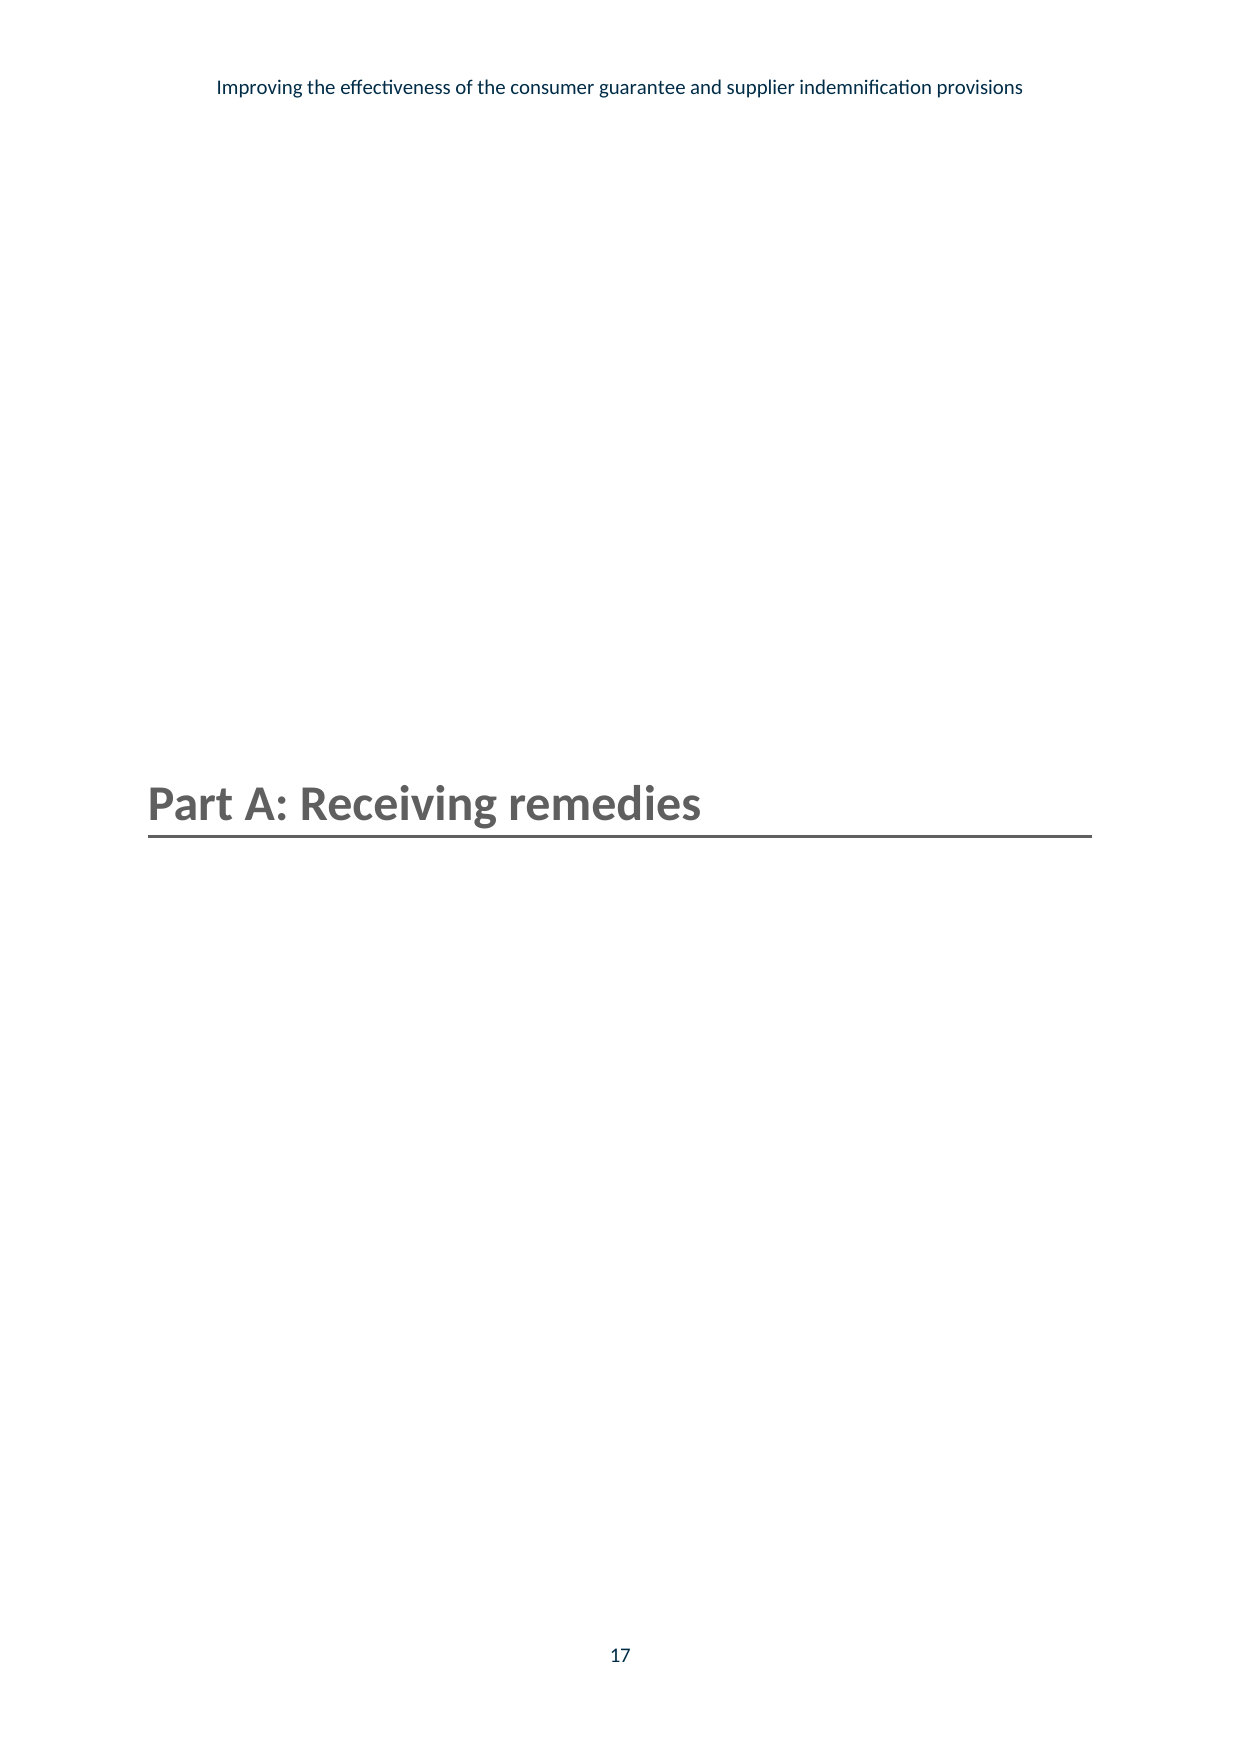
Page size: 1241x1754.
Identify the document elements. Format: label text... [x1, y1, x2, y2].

subtitle Part A: Receiving remedies [148, 772, 1092, 835]
